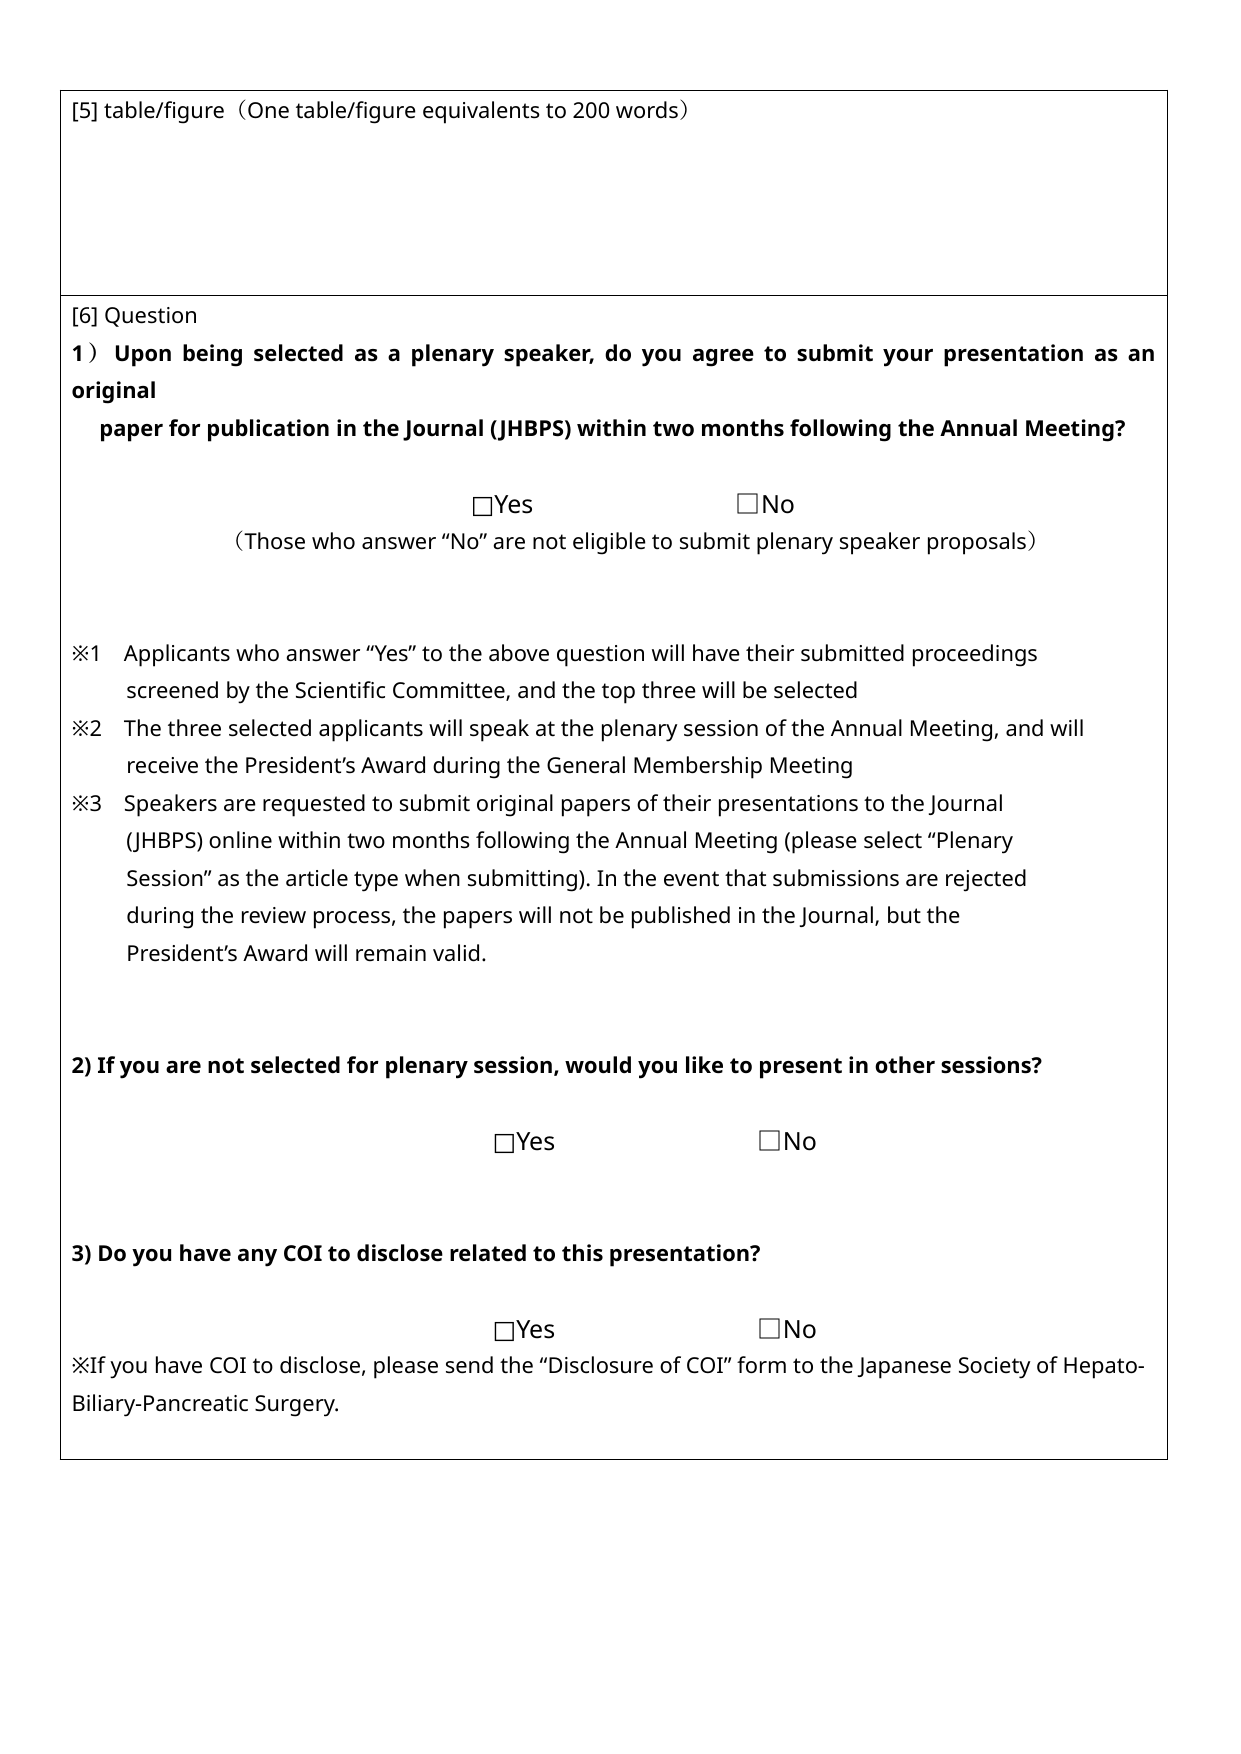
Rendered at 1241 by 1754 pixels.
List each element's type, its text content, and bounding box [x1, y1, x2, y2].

table_cell [6] Question 1）Upon being selected as a plenary speaker, do you agree to submit your presentation as an original paper for publication in the Journal (JHBPS) within two months following the Annual Meeting? □Yes □No （Those who answer “No” are not eligible to submit plenary speaker proposals） ※1 Applicants who answer “Yes” to the above question will have their submitted proceedings screened by the Scientific Committee, and the top three will be selected ※2 The three selected applicants will speak at the plenary session of the Annual Meeting, and will receive the President’s Award during the General Membership Meeting ※3 Speakers are requested to submit original papers of their presentations to the Journal (JHBPS) online within two months following the Annual Meeting (please select “Plenary Session” as the article type when submitting). In the event that submissions are rejected during the review process, the papers will not be published in the Journal, but the President’s Award will remain valid. 2) If you are not selected for plenary session, would you like to present in other sessions? □Yes □No 3) Do you have any COI to disclose related to this presentation? □Yes □No ※If you have COI to disclose, please send the “Disclosure of COI” form to the Japanese Society of Hepato-Biliary-Pancreatic Surgery. [61, 296, 1167, 1459]
table_cell [5] table/figure（One table/figure equivalents to 200 words） [61, 91, 1167, 295]
